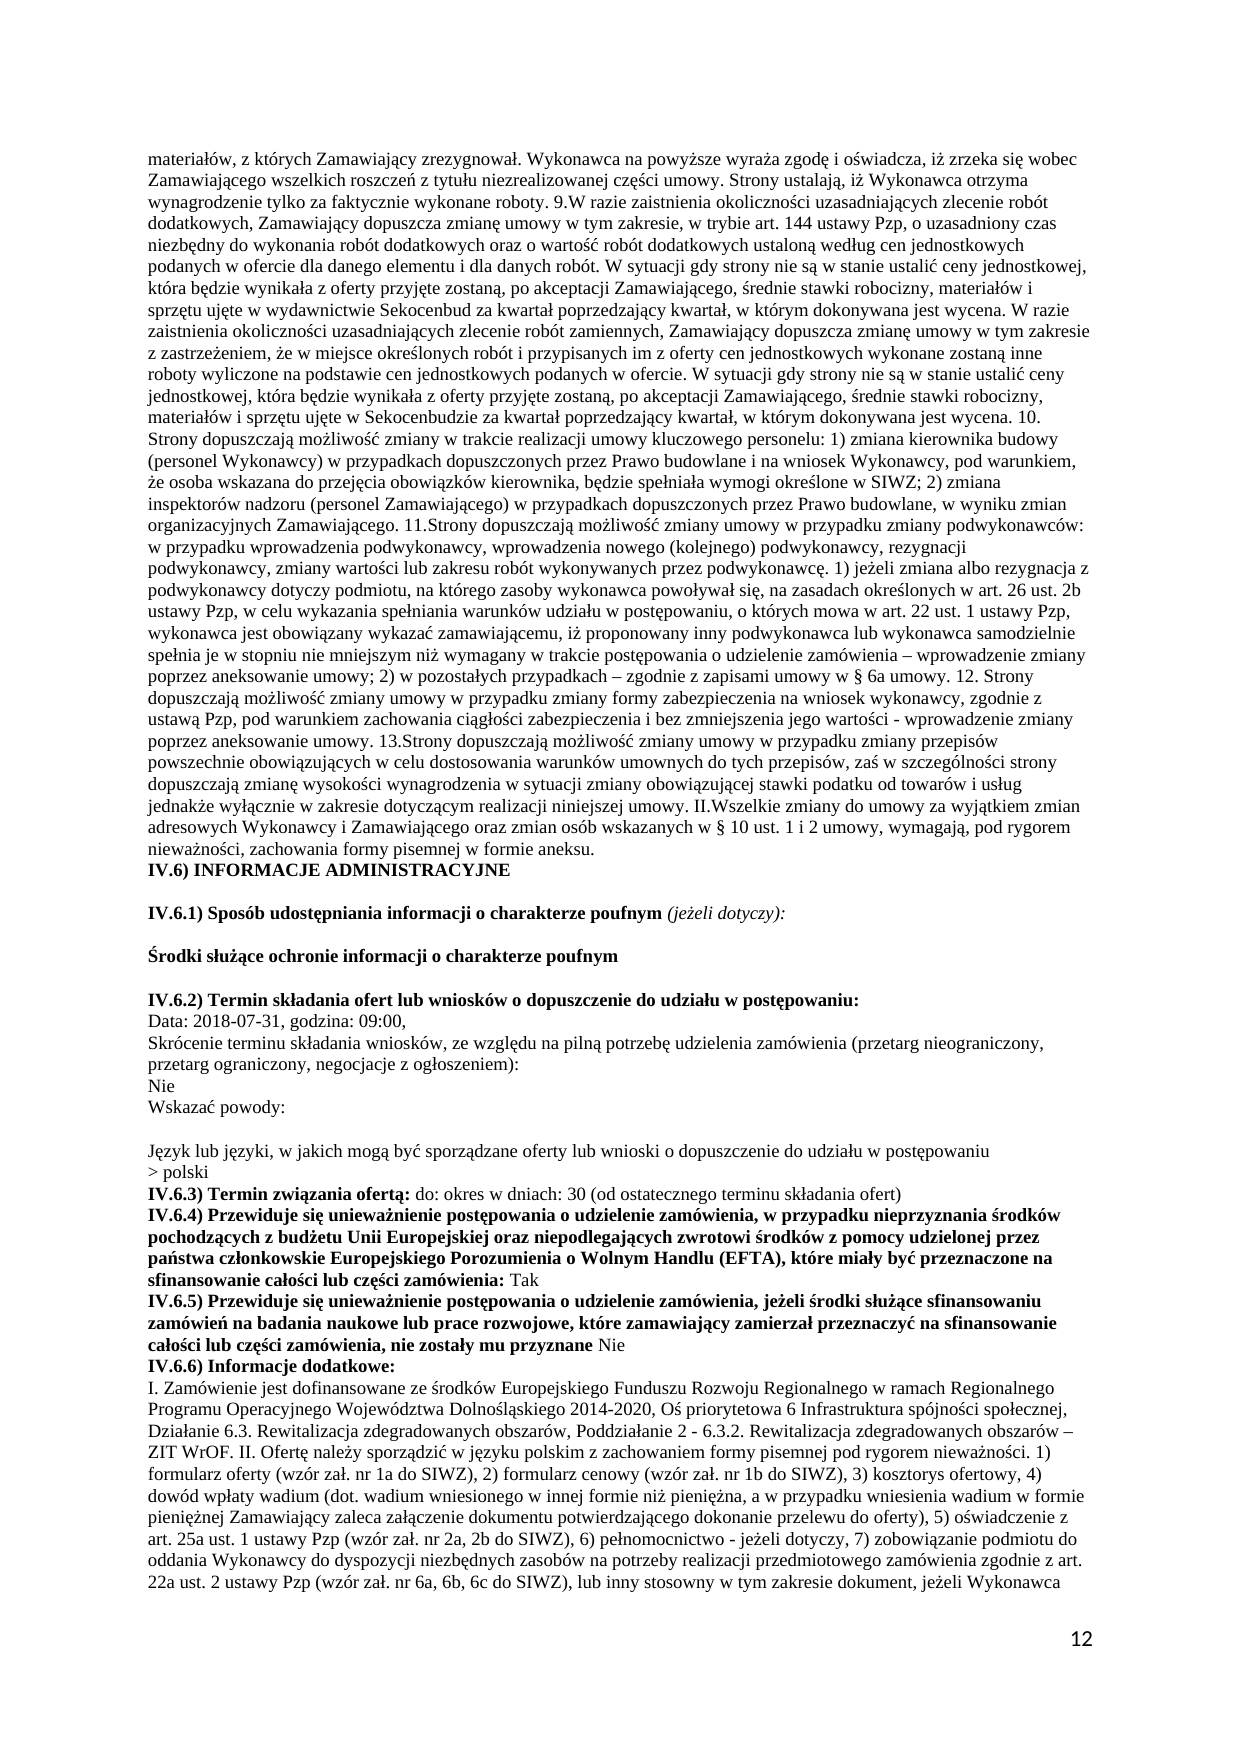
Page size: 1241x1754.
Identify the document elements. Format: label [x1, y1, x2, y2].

text [148, 148, 1093, 1592]
